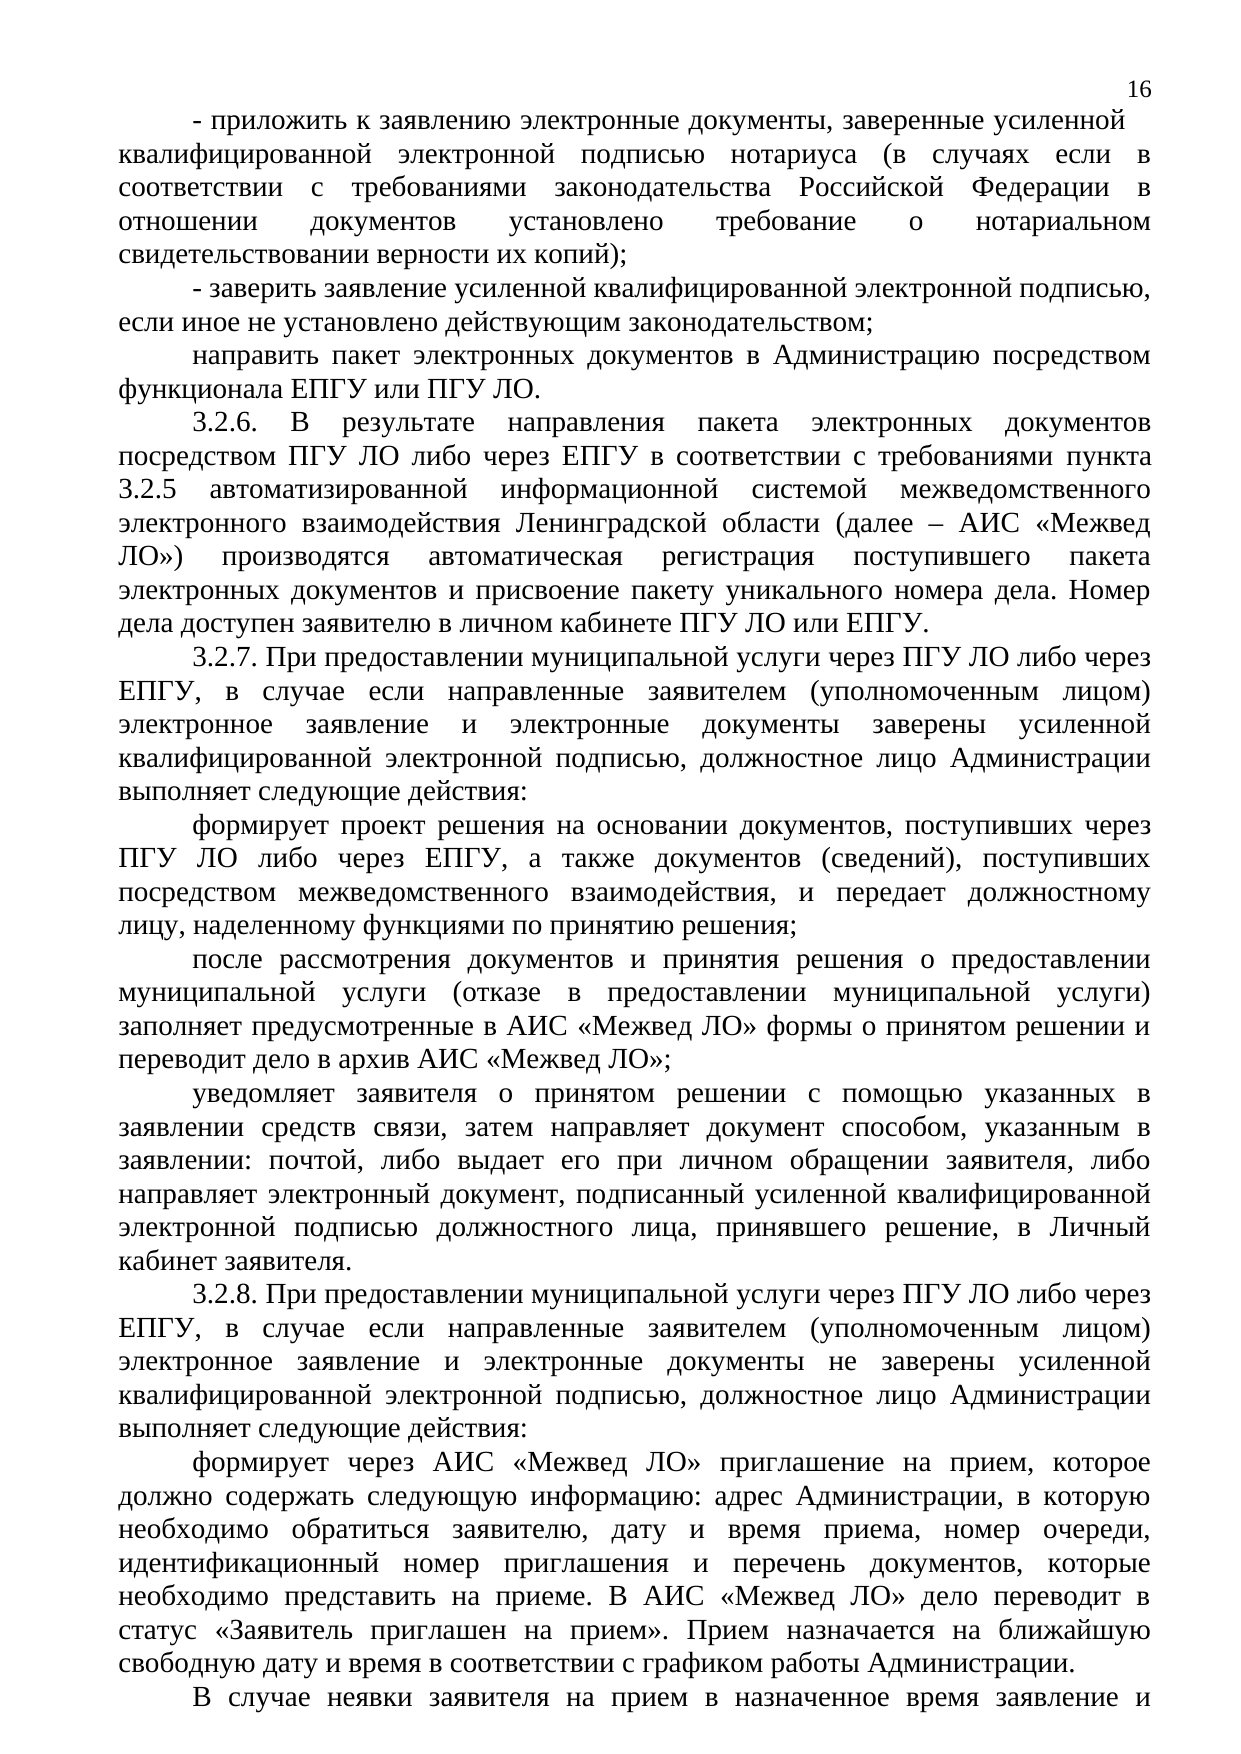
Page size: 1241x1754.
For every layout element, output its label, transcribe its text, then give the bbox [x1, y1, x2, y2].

text 3.2.7. При предоставлении муниципальной услуги через ПГУ ЛО либо через ЕПГУ, в случае если направленные заявителем (уполномоченным лицом) электронное заявление и электронные документы заверены усиленной квалифицированной электронной подписью, должностное лицо Администрации выполняет следующие действия: [118, 639, 1152, 807]
text уведомляет заявителя о принятом решении с помощью указанных в заявлении средств связи, затем направляет документ способом, указанным в заявлении: почтой, либо выдает его при личном обращении заявителя, либо направляет электронный документ, подписанный усиленной квалифицированной электронной подписью должностного лица, принявшего решение, в Личный кабинет заявителя. [118, 1075, 1152, 1276]
text после рассмотрения документов и принятия решения о предоставлении муниципальной услуги (отказе в предоставлении муниципальной услуги) заполняет предусмотренные в АИС «Межвед ЛО» формы о принятом решении и переводит дело в архив АИС «Межвед ЛО»; [118, 941, 1152, 1075]
text - заверить заявление усиленной квалифицированной электронной подписью, если иное не установлено действующим законодательством; [118, 270, 1152, 337]
text 3.2.8. При предоставлении муниципальной услуги через ПГУ ЛО либо через ЕПГУ, в случае если направленные заявителем (уполномоченным лицом) электронное заявление и электронные документы не заверены усиленной квалифицированной электронной подписью, должностное лицо Администрации выполняет следующие действия: [118, 1276, 1152, 1444]
text - приложить к заявлению электронные документы, заверенные усиленной квалифицированной электронной подписью нотариуса (в случаях если в соответствии с требованиями законодательства Российской Федерации в отношении документов установлено требование о нотариальном свидетельствовании верности их копий); [118, 102, 1152, 270]
text 3.2.6. В результате направления пакета электронных документов посредством ПГУ ЛО либо через ЕПГУ в соответствии с требованиями пункта 3.2.5 автоматизированной информационной системой межведомственного электронного взаимодействия Ленинградской области (далее – АИС «Межвед ЛО») производятся автоматическая регистрация поступившего пакета электронных документов и присвоение пакету уникального номера дела. Номер дела доступен заявителю в личном кабинете ПГУ ЛО или ЕПГУ. [118, 404, 1152, 639]
text направить пакет электронных документов в Администрацию посредством функционала ЕПГУ или ПГУ ЛО. [118, 337, 1152, 404]
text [118, 1679, 1152, 1712]
text формирует через АИС «Межвед ЛО» приглашение на прием, которое должно содержать следующую информацию: адрес Администрации, в которую необходимо обратиться заявителю, дату и время приема, номер очереди, идентификационный номер приглашения и перечень документов, которые необходимо представить на приеме. В АИС «Межвед ЛО» дело переводит в статус «Заявитель приглашен на прием». Прием назначается на ближайшую свободную дату и время в соответствии с графиком работы Администрации. [118, 1444, 1152, 1679]
text формирует проект решения на основании документов, поступивших через ПГУ ЛО либо через ЕПГУ, а также документов (сведений), поступивших посредством межведомственного взаимодействия, и передает должностному лицу, наделенному функциями по принятию решения; [118, 807, 1152, 941]
